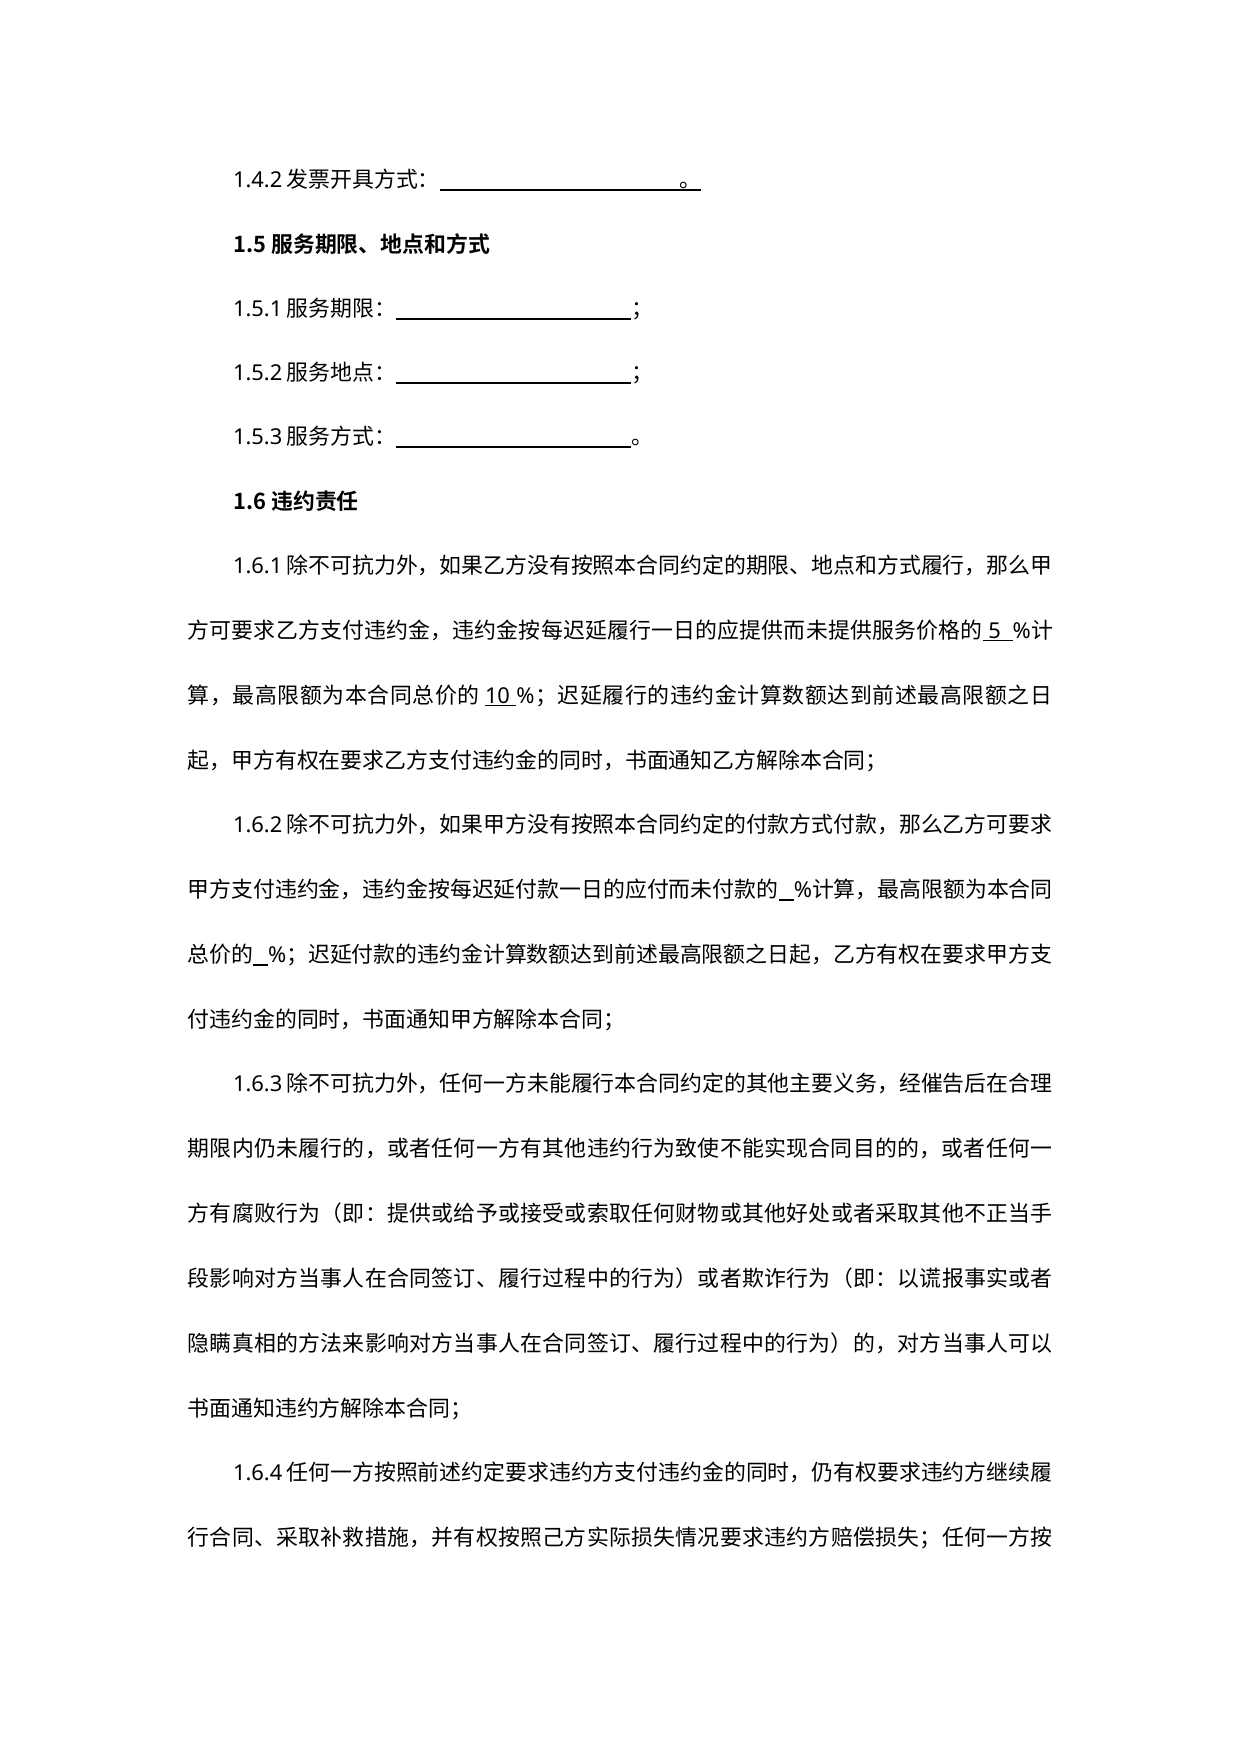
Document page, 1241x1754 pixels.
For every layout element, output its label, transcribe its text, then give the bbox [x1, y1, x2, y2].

text 1.4.2发票开具方式： 。 [187, 162, 1053, 194]
text 1.6.2除不可抗力外，如果甲方没有按照本合同约定的付款方式付款，那么乙方可要求甲方支付违约金，违约金按每迟延付款一日的应付而未付款的 %计算，最高限额为本合同总价的 %；迟延付款的违约金计算数额达到前述最高限额之日起，乙方有权在要求甲方支付违约金的同时，书面通知甲方解除本合同； [187, 807, 1053, 1034]
text 1.6 违约责任 [187, 483, 1053, 516]
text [187, 1455, 1053, 1552]
text 1.5.3服务方式： 。 [187, 419, 1053, 451]
text 1.5 服务期限、地点和方式 [187, 226, 1053, 259]
text 1.5.1服务期限： ； [187, 290, 1053, 323]
text 1.6.3除不可抗力外，任何一方未能履行本合同约定的其他主要义务，经催告后在合理期限内仍未履行的，或者任何一方有其他违约行为致使不能实现合同目的的，或者任何一方有腐败行为（即：提供或给予或接受或索取任何财物或其他好处或者采取其他不正当手段影响对方当事人在合同签订、履行过程中的行为）或者欺诈行为（即：以谎报事实或者隐瞒真相的方法来影响对方当事人在合同签订、履行过程中的行为）的，对方当事人可以书面通知违约方解除本合同； [187, 1066, 1053, 1423]
text 1.5.2服务地点： ； [187, 355, 1053, 387]
text 1.6.1除不可抗力外，如果乙方没有按照本合同约定的期限、地点和方式履行，那么甲方可要求乙方支付违约金，违约金按每迟延履行一日的应提供而未提供服务价格的 5 %计算，最高限额为本合同总价的10 %；迟延履行的违约金计算数额达到前述最高限额之日起，甲方有权在要求乙方支付违约金的同时，书面通知乙方解除本合同； [187, 547, 1053, 775]
